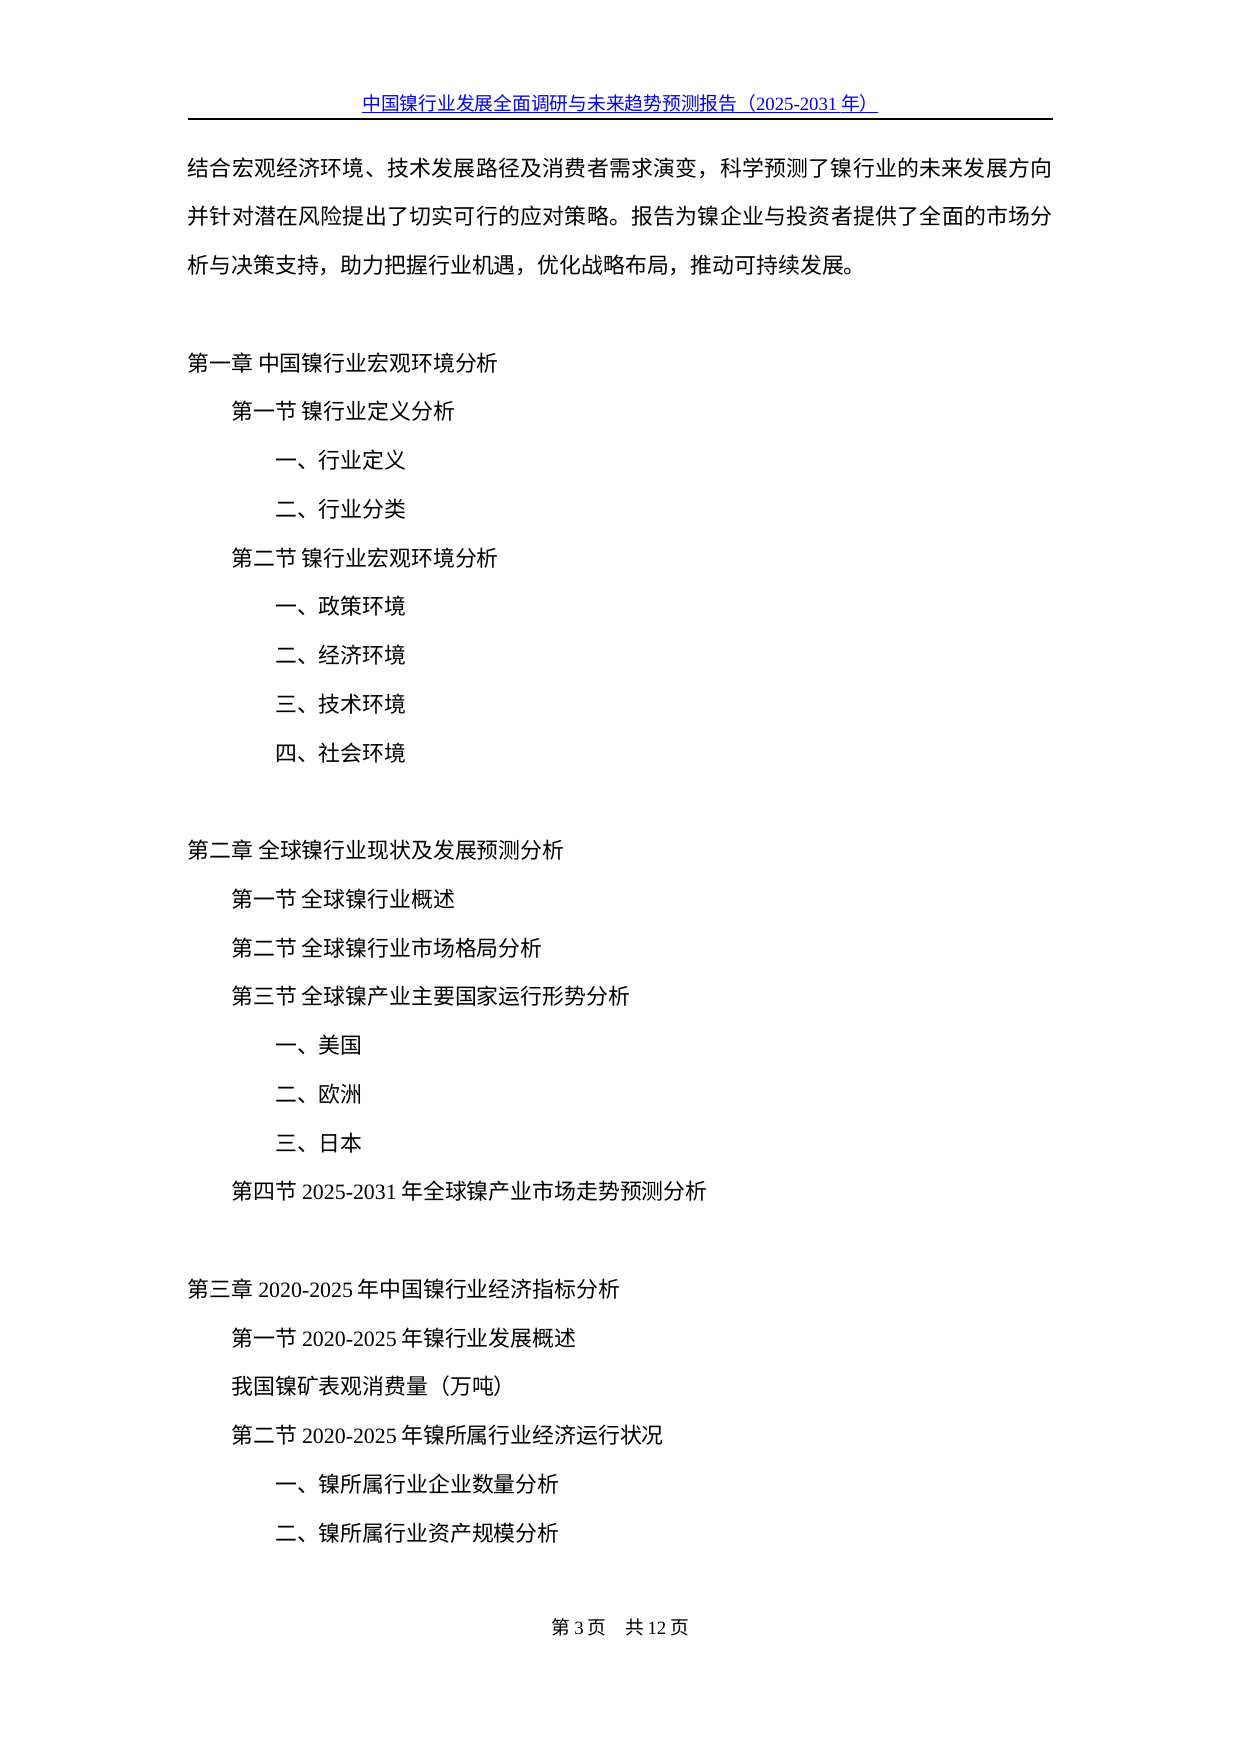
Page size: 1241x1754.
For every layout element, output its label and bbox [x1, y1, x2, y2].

text [187, 150, 1053, 1548]
